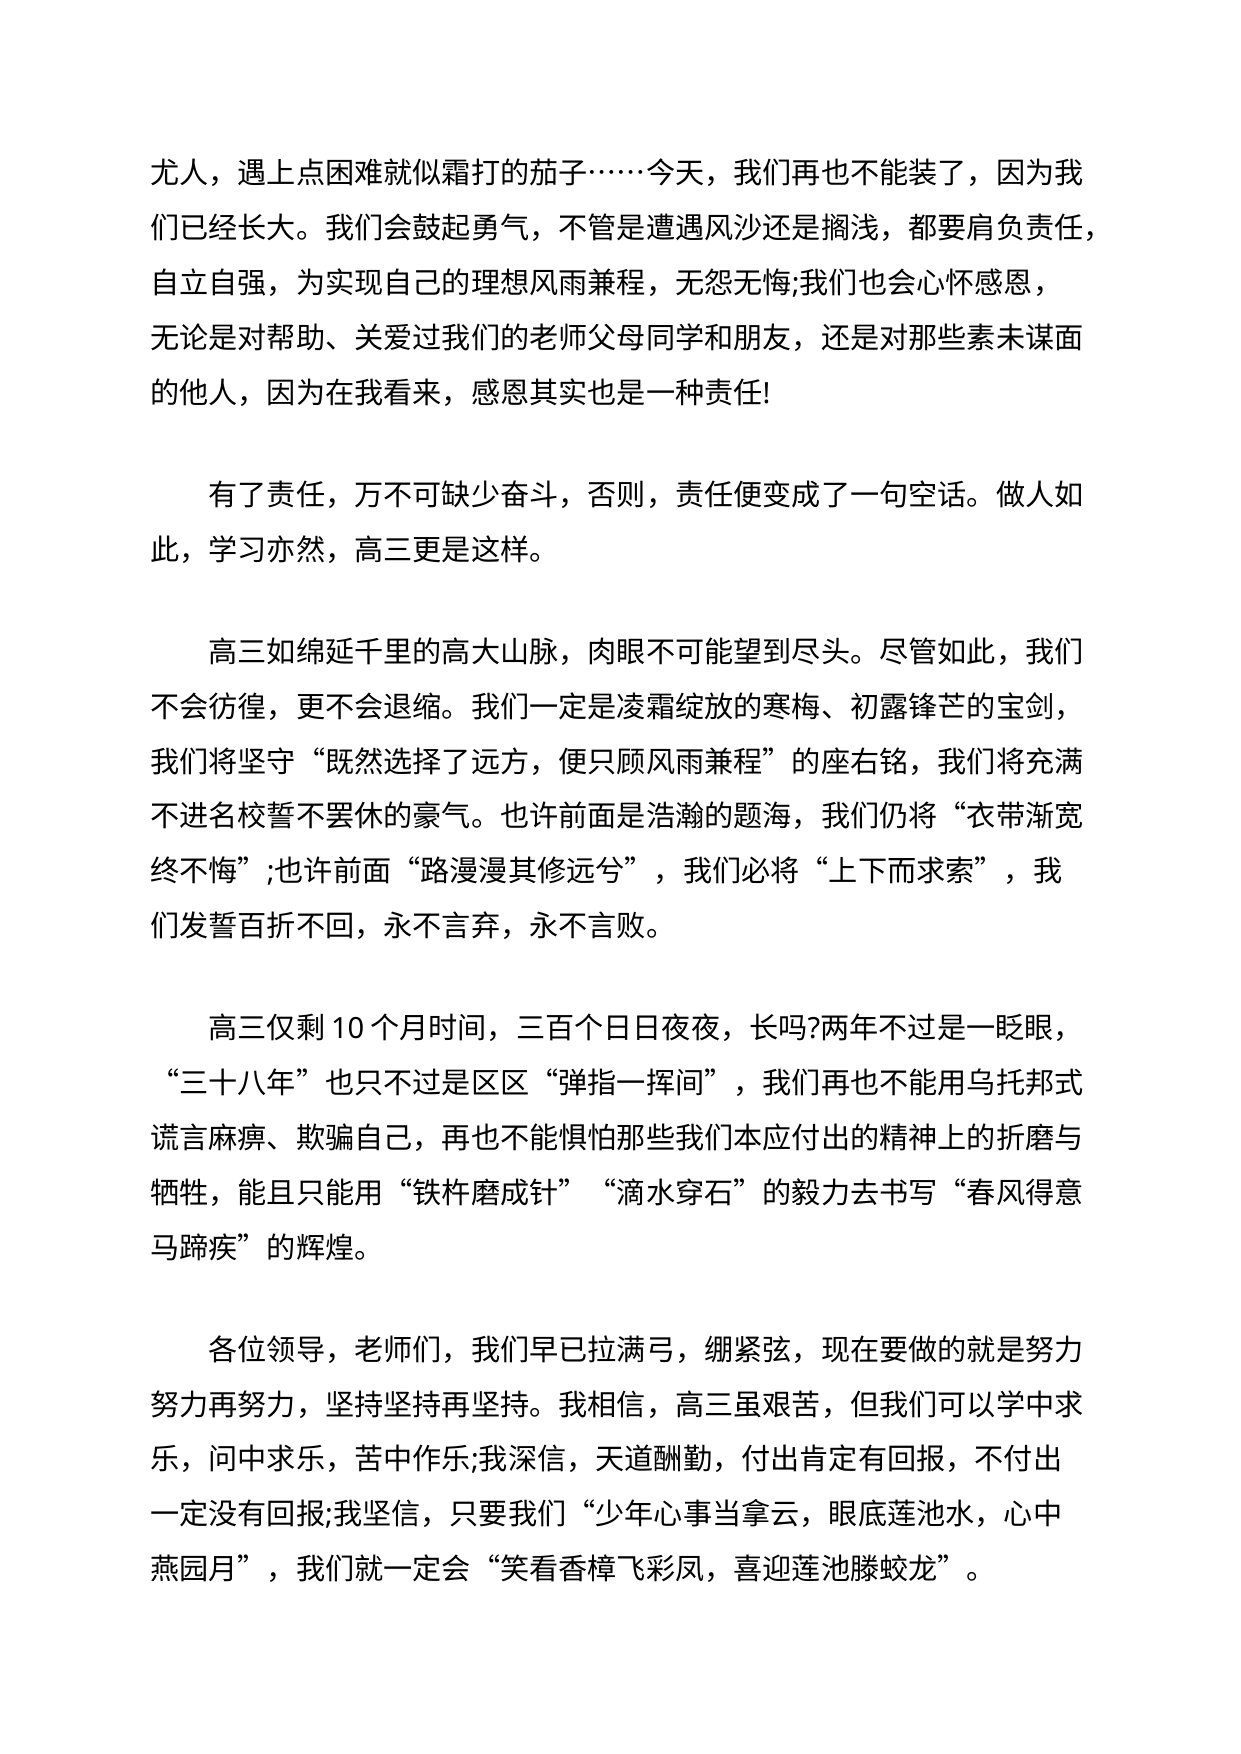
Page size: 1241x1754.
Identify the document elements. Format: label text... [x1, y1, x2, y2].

text 各位领导，老师们，我们早已拉满弓，绷紧弦，现在要做的就是努力努力再努力，坚持坚持再坚持。我相信，高三虽艰苦，但我们可以学中求乐，问中求乐，苦中作乐;我深信，天道酬勤，付出肯定有回报，不付出一定没有回报;我坚信，只要我们“少年心事当拿云，眼底莲池水，心中燕园月”，我们就一定会“笑看香樟飞彩凤，喜迎莲池滕蛟龙”。 [150, 1326, 1090, 1588]
text 高三如绵延千里的高大山脉，肉眼不可能望到尽头。尽管如此，我们不会彷徨，更不会退缩。我们一定是凌霜绽放的寒梅、初露锋芒的宝剑，我们将坚守“既然选择了远方，便只顾风雨兼程”的座右铭，我们将充满不进名校誓不罢休的豪气。也许前面是浩瀚的题海，我们仍将“衣带渐宽终不悔”;也许前面“路漫漫其修远兮”，我们必将“上下而求索”，我们发誓百折不回，永不言弃，永不言败。 [150, 628, 1090, 945]
text 高三仅剩10个月时间，三百个日日夜夜，长吗?两年不过是一眨眼，“三十八年”也只不过是区区“弹指一挥间”，我们再也不能用乌托邦式谎言麻痹、欺骗自己，再也不能惧怕那些我们本应付出的精神上的折磨与牺牲，能且只能用“铁杵磨成针”“滴水穿石”的毅力去书写“春风得意马蹄疾”的辉煌。 [150, 1005, 1090, 1267]
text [150, 150, 1090, 412]
text 有了责任，万不可缺少奋斗，否则，责任便变成了一句空话。做人如此，学习亦然，高三更是这样。 [150, 472, 1090, 569]
